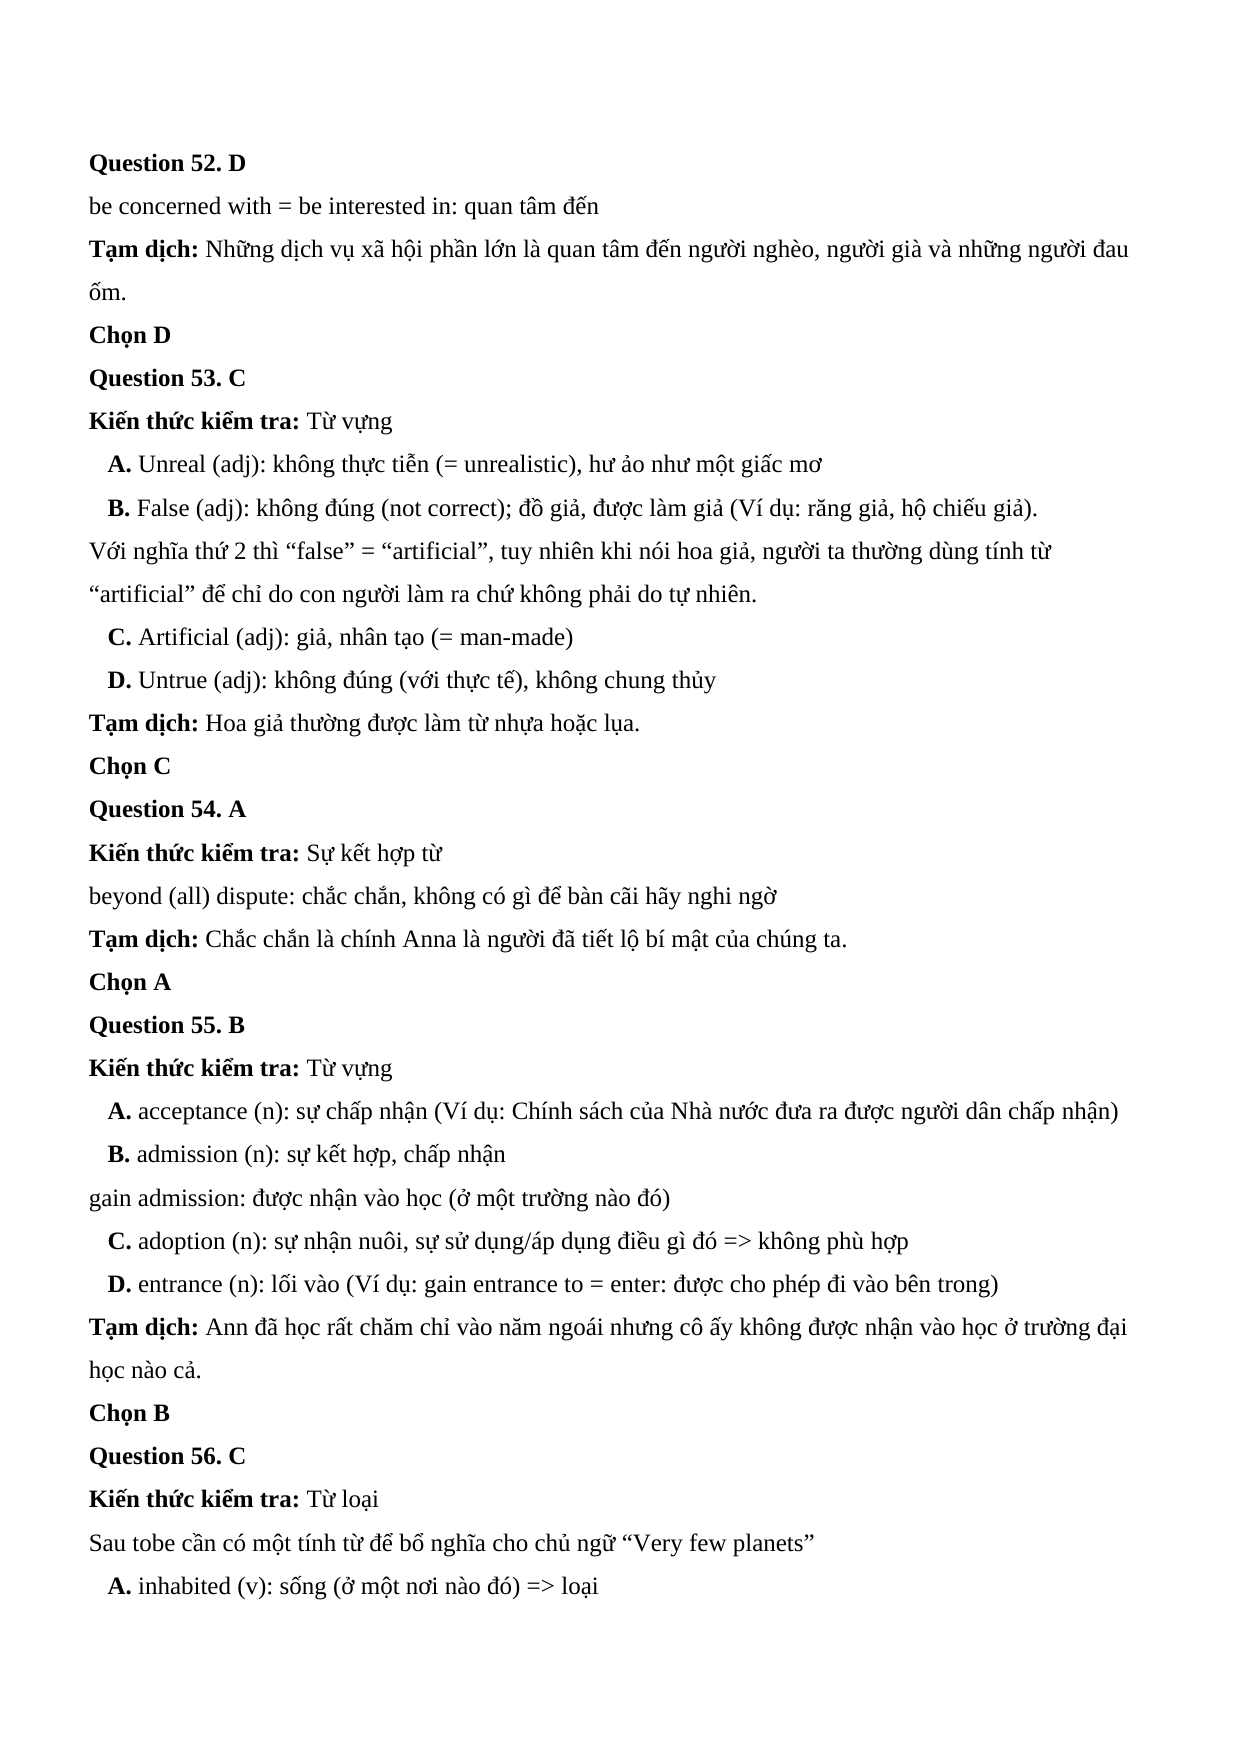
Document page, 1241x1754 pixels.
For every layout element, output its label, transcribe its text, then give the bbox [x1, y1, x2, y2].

list entrance (n): lối vào (Ví dụ: gain entrance to = enter: được cho phép đi vào bên trong) [107, 1269, 1163, 1298]
list acceptance (n): sự chấp nhận (Ví dụ: Chính sách của Nhà nước đưa ra được người dân chấp nhận) [107, 1096, 1163, 1125]
text be concerned with = be interested in: quan tâm đến [88, 191, 1163, 219]
list False (adj): không đúng (not correct); đồ giả, được làm giả (Ví dụ: răng giả, hộ chiếu giả). [107, 493, 1163, 521]
text Tạm dịch: Những dịch vụ xã hội phần lớn là quan tâm đến người nghèo, người già và những người đau ốm. [88, 234, 1163, 306]
text Với nghĩa thứ 2 thì “false” = “artificial”, tuy nhiên khi nói hoa giả, người ta thường dùng tính từ [88, 536, 1163, 564]
text Sau tobe cần có một tính từ để bổ nghĩa cho chủ ngữ “Very few planets” [88, 1528, 1163, 1556]
text Kiến thức kiểm tra: Từ loại [88, 1484, 1163, 1513]
list admission (n): sự kết hợp, chấp nhận [107, 1139, 1163, 1168]
subtitle Chọn C Question 54. A [88, 751, 248, 823]
text Question 52. D [88, 148, 1163, 176]
subtitle Chọn A Question 55. B [88, 967, 247, 1039]
list adoption (n): sự nhận nuôi, sự sử dụng/áp dụng điều gì đó => không phù hợp [107, 1226, 1163, 1254]
text Kiến thức kiểm tra: Từ vựng [88, 406, 1163, 435]
text gain admission: được nhận vào học (ở một trường nào đó) [88, 1183, 1163, 1211]
list inhabited (v): sống (ở một nơi nào đó) => loại [107, 1571, 1163, 1599]
subtitle Chọn D Question 53. C [88, 320, 248, 392]
subtitle Chọn B Question 56. C [88, 1398, 248, 1470]
text Kiến thức kiểm tra: Từ vựng [88, 1053, 1163, 1082]
list Artificial (adj): giả, nhân tạo (= man-made) [107, 622, 1163, 651]
text “artificial” để chỉ do con người làm ra chứ không phải do tự nhiên. [88, 579, 1163, 608]
text Tạm dịch: Ann đã học rất chăm chỉ vào năm ngoái nhưng cô ấy không được nhận vào học ở trường đại học nào cả. [88, 1312, 1151, 1384]
text Tạm dịch: Hoa giả thường được làm từ nhựa hoặc lụa. [88, 708, 1163, 737]
text beyond (all) dispute: chắc chắn, không có gì để bàn cãi hãy nghi ngờ [88, 881, 1163, 909]
list Untrue (adj): không đúng (với thực tế), không chung thủy [107, 665, 1163, 694]
text Tạm dịch: Chắc chắn là chính Anna là người đã tiết lộ bí mật của chúng ta. [88, 924, 1163, 953]
text Kiến thức kiểm tra: Sự kết hợp từ [88, 838, 1163, 866]
list Unreal (adj): không thực tiễn (= unrealistic), hư ảo như một giấc mơ [107, 449, 1163, 478]
